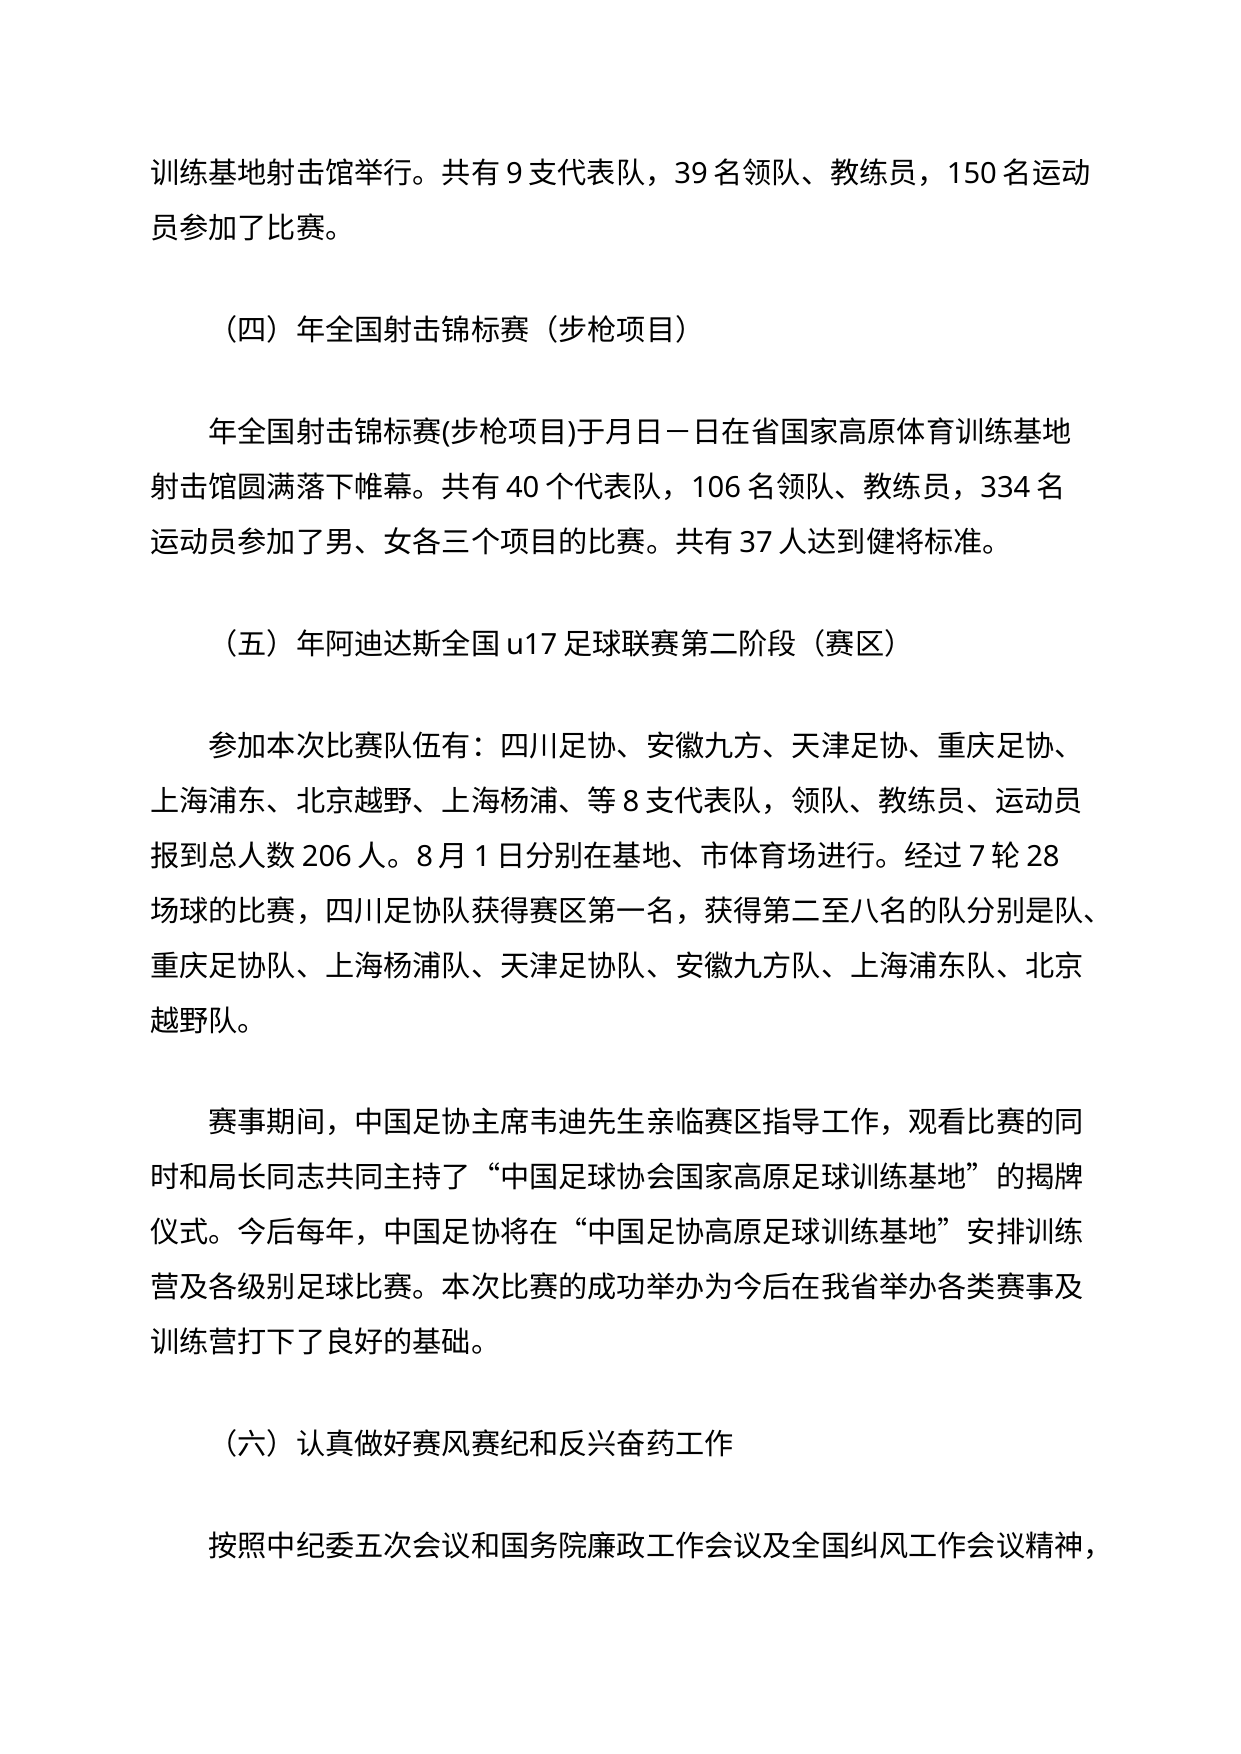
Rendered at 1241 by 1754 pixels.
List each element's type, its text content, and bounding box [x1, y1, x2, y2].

text （四）年全国射击锦标赛（步枪项目） [150, 307, 1090, 349]
text （五）年阿迪达斯全国u17足球联赛第二阶段（赛区） [150, 621, 1090, 663]
text 参加本次比赛队伍有：四川足协、安徽九方、天津足协、重庆足协、上海浦东、北京越野、上海杨浦、等8支代表队，领队、教练员、运动员报到总人数206人。8月1日分别在基地、市体育场进行。经过7轮28场球的比赛，四川足协队获得赛区第一名，获得第二至八名的队分别是队、重庆足协队、上海杨浦队、天津足协队、安徽九方队、上海浦东队、北京越野队。 [150, 722, 1090, 1039]
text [150, 1522, 1090, 1564]
text 赛事期间，中国足协主席韦迪先生亲临赛区指导工作，观看比赛的同时和局长同志共同主持了“中国足球协会国家高原足球训练基地”的揭牌仪式。今后每年，中国足协将在“中国足协高原足球训练基地”安排训练营及各级别足球比赛。本次比赛的成功举办为今后在我省举办各类赛事及训练营打下了良好的基础。 [150, 1099, 1090, 1361]
text （六）认真做好赛风赛纪和反兴奋药工作 [150, 1420, 1090, 1463]
text 年全国射击锦标赛(步枪项目)于月日－日在省国家高原体育训练基地射击馆圆满落下帷幕。共有40个代表队，106名领队、教练员，334名运动员参加了男、女各三个项目的比赛。共有37人达到健将标准。 [150, 408, 1090, 561]
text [150, 150, 1090, 247]
